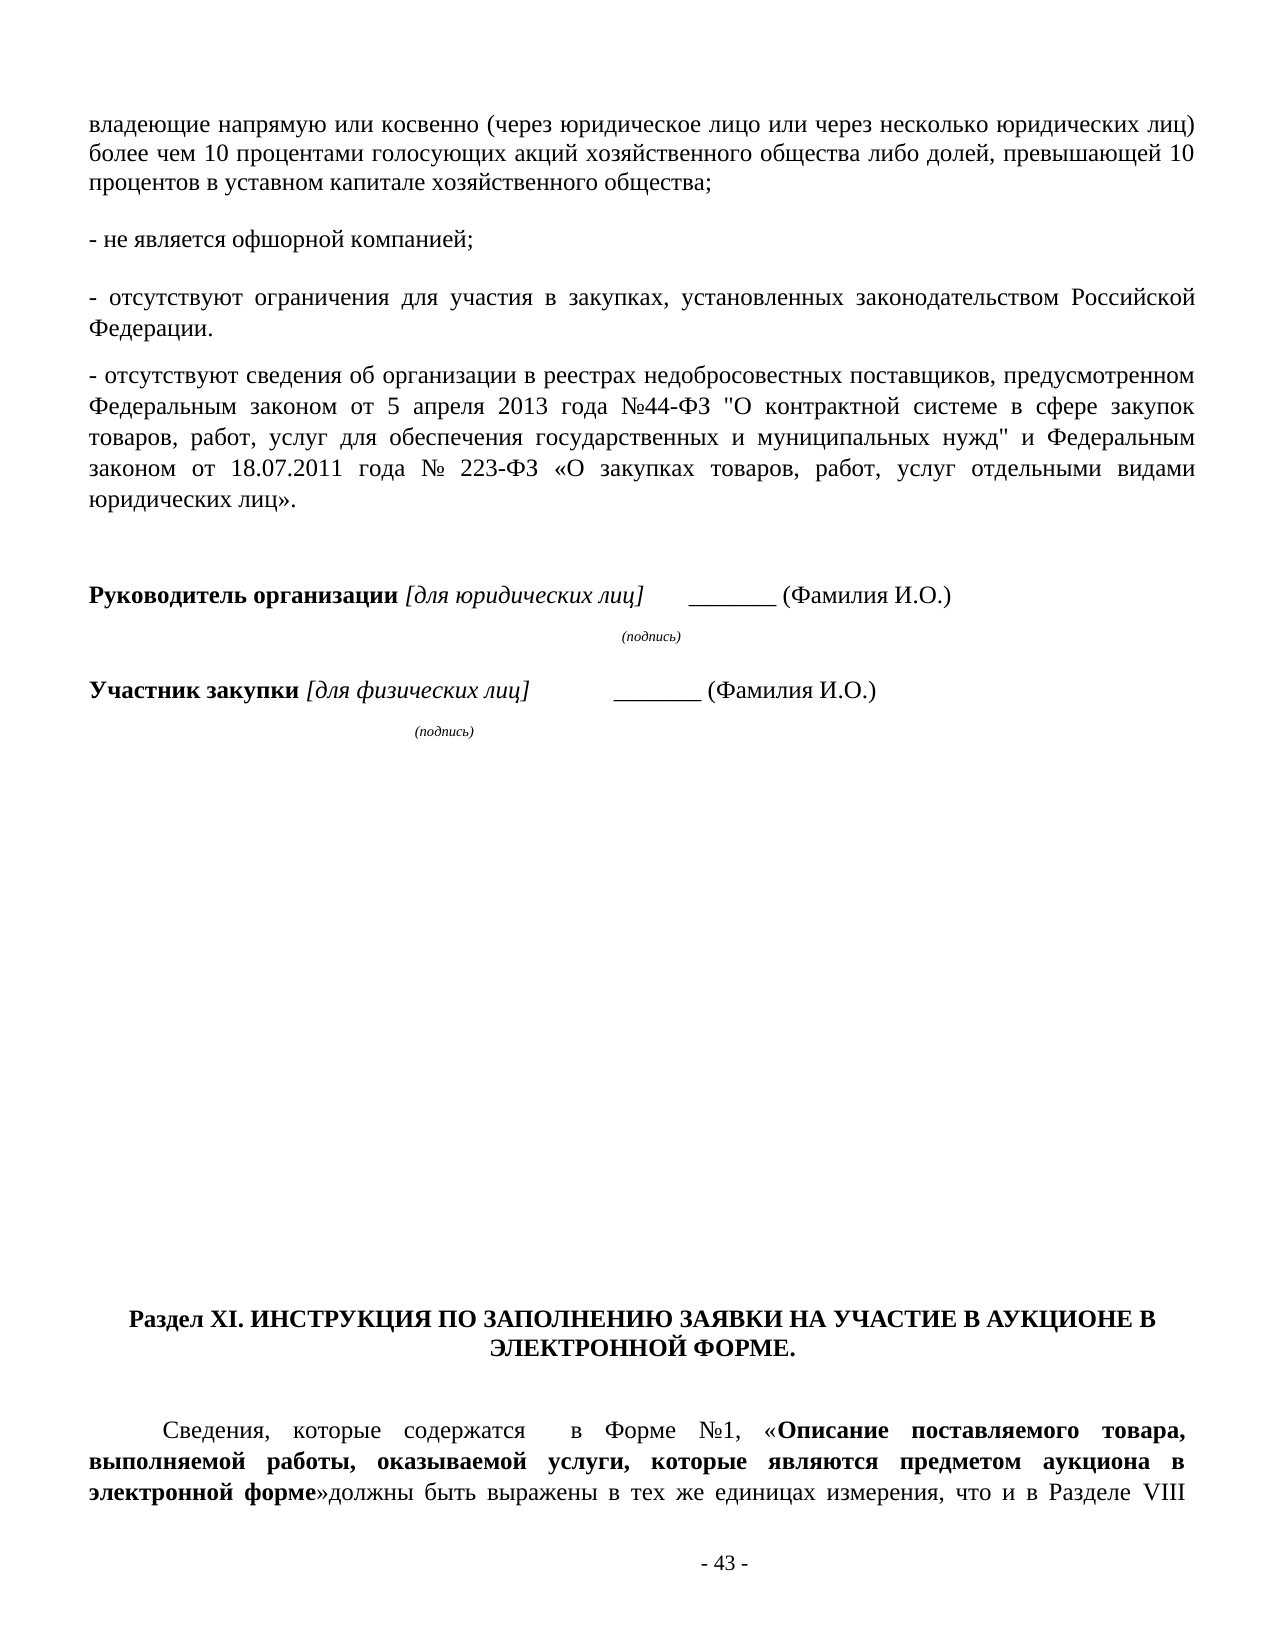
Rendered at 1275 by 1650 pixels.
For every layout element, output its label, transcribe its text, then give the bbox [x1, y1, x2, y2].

text Руководитель организации [для юридических лиц] _______ (Фамилия И.О.) [89, 580, 1196, 609]
text Участник закупки [для физических лиц] _______ (Фамилия И.О.) [89, 675, 1196, 704]
text - отсутствуют ограничения для участия в закупках, установленных законодательством Российской Федерации. [89, 282, 1196, 341]
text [89, 1415, 1186, 1506]
text (подпись) [457, 628, 1196, 656]
subtitle Раздел ХI. ИНСТРУКЦИЯ ПО ЗАПОЛНЕНИЮ ЗАЯВКИ НА УЧАСТИЕ В АУКЦИОНЕ В ЭЛЕКТРОННОЙ ФОРМЕ. [89, 1304, 1196, 1361]
text - отсутствуют сведения об организации в реестрах недобросовестных поставщиков, предусмотренном Федеральным законом от 5 апреля 2013 года №44-ФЗ "О контрактной системе в сфере закупок товаров, работ, услуг для обеспечения государственных и муниципальных нужд" и Федеральным законом от 18.07.2011 года № 223-ФЗ «О закупках товаров, работ, услуг отдельными видами юридических лиц». [89, 360, 1196, 513]
text - не является офшорной компанией; [89, 224, 1196, 253]
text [89, 109, 1196, 195]
text (подпись) [89, 723, 1196, 752]
